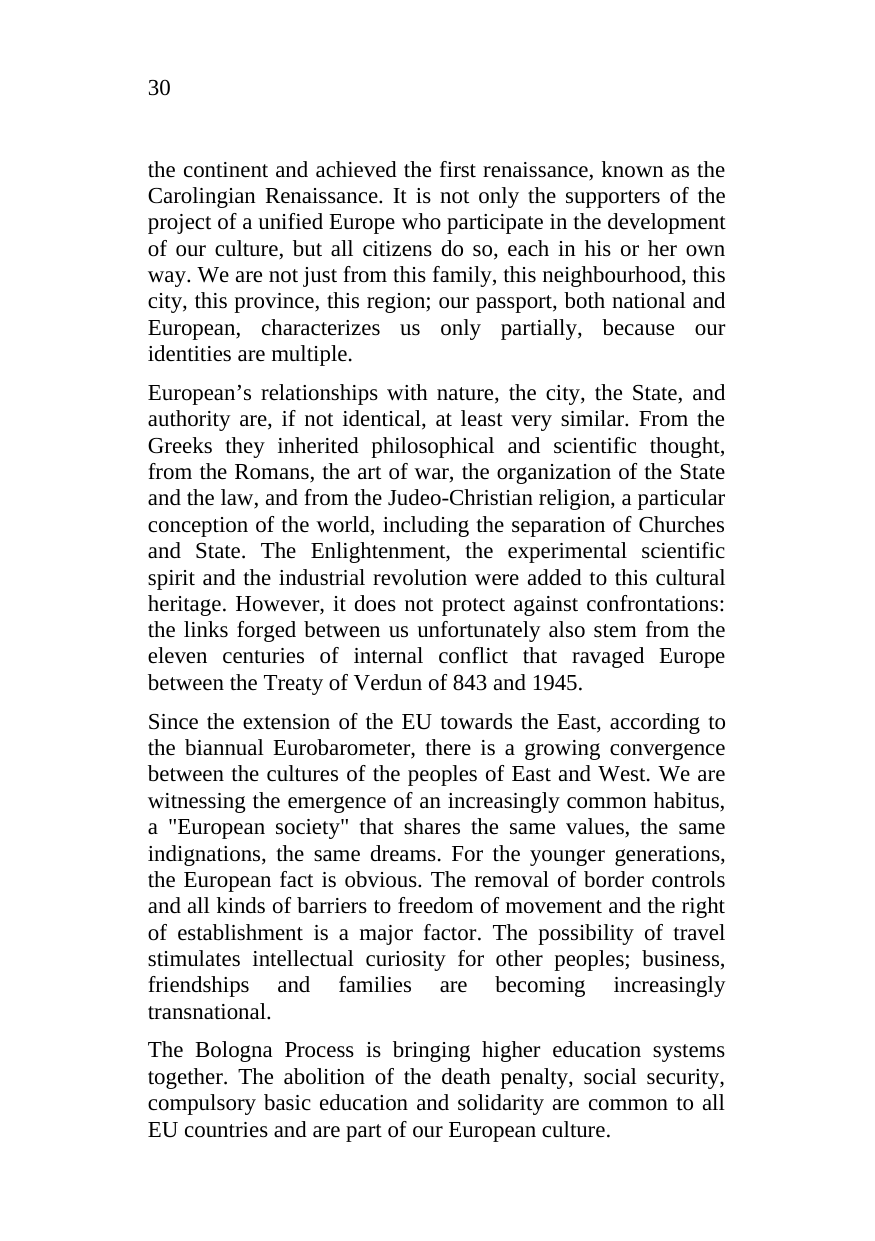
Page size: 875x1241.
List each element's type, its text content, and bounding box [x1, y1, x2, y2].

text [148, 156, 726, 367]
text The Bologna Process is bringing higher education systems together. The abolition of the death penalty, social security, compulsory basic education and solidarity are common to all EU countries and are part of our European culture. [148, 1037, 726, 1142]
text Since the extension of the EU towards the East, according to the biannual Eurobarometer, there is a growing convergence between the cultures of the peoples of East and West. We are witnessing the emergence of an increasingly common habitus, a "European society" that shares the same values, the same indignations, the same dreams. For the younger generations, the European fact is obvious. The removal of border controls and all kinds of barriers to freedom of movement and the right of establishment is a major factor. The possibility of travel stimulates intellectual curiosity for other peoples; business, friendships and families are becoming increasingly transnational. [148, 708, 726, 1024]
text European’s relationships with nature, the city, the State, and authority are, if not identical, at least very similar. From the Greeks they inherited philosophical and scientific thought, from the Romans, the art of war, the organization of the State and the law, and from the Judeo-Christian religion, a particular conception of the world, including the separation of Churches and State. The Enlightenment, the experimental scientific spirit and the industrial revolution were added to this cultural heritage. However, it does not protect against confrontations: the links forged between us unfortunately also stem from the eleven centuries of internal conflict that ravaged Europe between the Treaty of Verdun of 843 and 1945. [148, 379, 726, 695]
